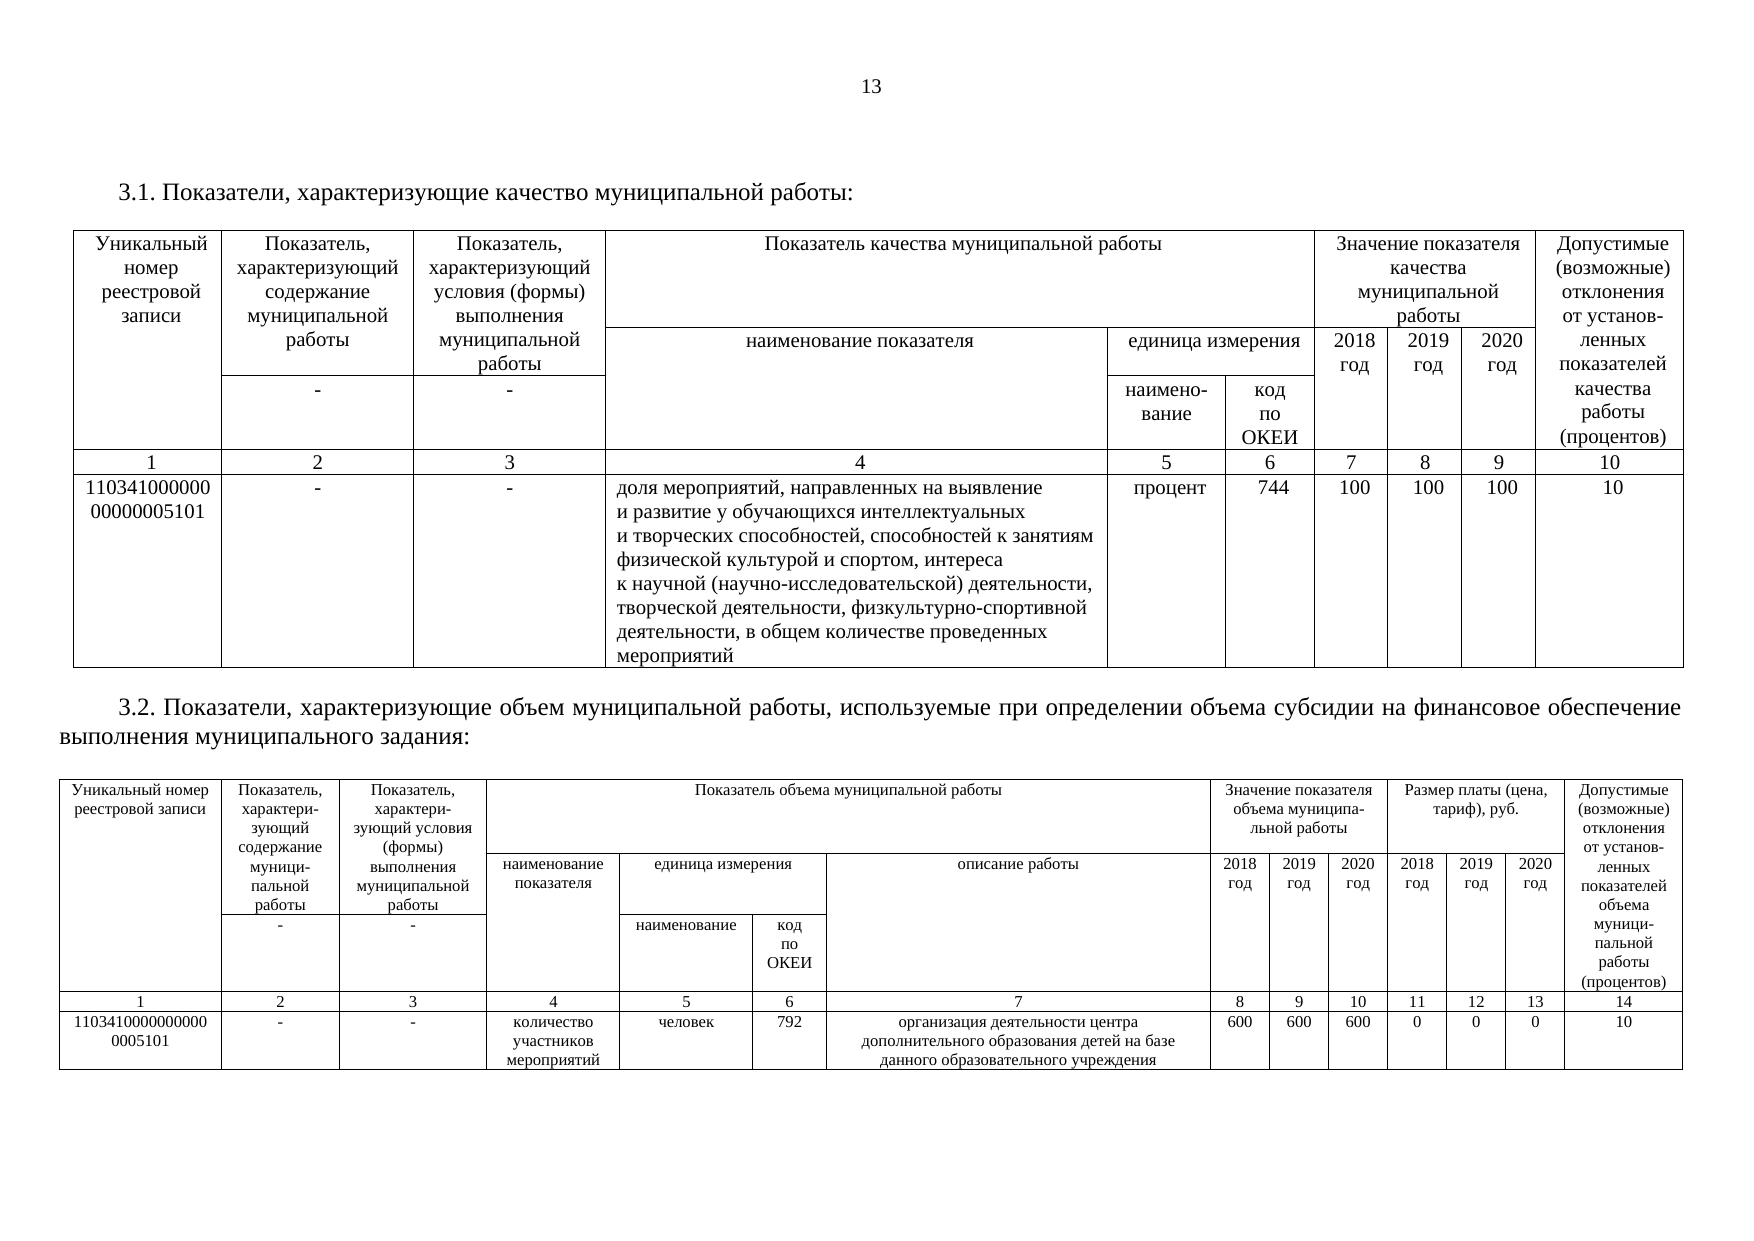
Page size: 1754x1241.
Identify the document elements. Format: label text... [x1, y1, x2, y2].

table_cell 11034100000000000005101 [74, 475, 221, 667]
table_cell 10 [1536, 450, 1683, 474]
table_cell 2019 год [1388, 328, 1461, 449]
table_cell 13 [1506, 992, 1564, 1011]
table_cell 7 [827, 992, 1210, 1011]
table_cell человек [620, 1012, 752, 1069]
table_cell 2020 год [1462, 328, 1535, 449]
table_cell 12 [1447, 992, 1505, 1011]
table_cell 2020 год [1506, 854, 1564, 991]
table_cell количество участников мероприятий [487, 1012, 619, 1069]
table_cell 10 [1329, 992, 1387, 1011]
table_cell 11 [1388, 992, 1446, 1011]
table_cell - [340, 915, 486, 991]
table_cell - [414, 376, 605, 449]
table_cell - [222, 1012, 339, 1069]
table_cell код по ОКЕИ [753, 915, 826, 991]
table_cell описание работы [827, 854, 1210, 991]
table_header Показатель, характеризующий содержание муниципальной работы [222, 231, 413, 375]
table_cell 1 [74, 450, 221, 474]
table_cell 0 [1506, 1012, 1564, 1069]
table_cell 2019 год [1270, 854, 1328, 991]
table_cell 5 [1108, 450, 1225, 474]
table_cell 10 [1536, 475, 1683, 667]
table_header Показатель объема муниципальной работы [487, 780, 1210, 853]
table_cell 2020 год [1329, 854, 1387, 991]
table_header Значение показателя объема муниципа-льной работы [1211, 780, 1387, 853]
table_cell 4 [487, 992, 619, 1011]
table_cell 2018 год [1211, 854, 1269, 991]
table_cell наименование показателя [487, 854, 619, 991]
table_cell - [414, 475, 605, 667]
table_cell 8 [1388, 450, 1461, 474]
table_cell организация деятельности центра дополнительного образования детей на базе данного образовательного учреждения [827, 1012, 1210, 1069]
table_header Уникальный номер реестровой записи [74, 231, 221, 449]
table_cell 100 [1315, 475, 1387, 667]
table_cell 8 [1211, 992, 1269, 1011]
table_cell - [222, 376, 413, 449]
table_cell единица измерения [620, 854, 826, 914]
table_cell 6 [1226, 450, 1314, 474]
table_cell 11034100000000000005101 [60, 1012, 221, 1069]
table_cell 2 [222, 992, 339, 1011]
table_header Размер платы (цена, тариф), руб. [1388, 780, 1564, 853]
table_cell доля мероприятий, направленных на выявление и развитие у обучающихся интеллектуальных и творческих способностей, способностей к занятиям физической культурой и спортом, интереса к научной (научно-исследовательской) деятельности, творческой деятельности, физкультурно-спортивной деятельности, в общем количестве проведенных мероприятий [606, 475, 1107, 667]
table_cell 1 [60, 992, 221, 1011]
table_cell наимено-вание [1108, 376, 1225, 449]
table_header Допустимые (возможные) отклонения от установ-ленных показателей качества работы (процентов) [1536, 231, 1683, 449]
table_cell 3 [414, 450, 605, 474]
table_cell 744 [1226, 475, 1314, 667]
table_cell единица измерения [1108, 328, 1314, 375]
text 3.2. Показатели, характеризующие объем муниципальной работы, используемые при определении объема субсидии на финансовое обеспечение выполнения муниципального задания: [59, 692, 1683, 750]
table_cell 600 [1270, 1012, 1328, 1069]
table_cell наименование показателя [606, 328, 1107, 449]
table_cell 0 [1447, 1012, 1505, 1069]
table_cell 9 [1462, 450, 1535, 474]
table_cell наименование [620, 915, 752, 991]
table_cell 100 [1462, 475, 1535, 667]
table_cell - [340, 1012, 486, 1069]
table_cell 600 [1329, 1012, 1387, 1069]
table_cell 2018 год [1315, 328, 1387, 449]
table_cell 0 [1388, 1012, 1446, 1069]
table_header Показатель, характери-зующий содержание муници-пальной работы [222, 780, 339, 914]
table_header Допустимые (возможные) отклонения от установ-ленных показателей объема муници-пальной работы (процентов) [1565, 780, 1682, 991]
table_header Показатель, характеризующий условия (формы) выполнения муниципальной работы [414, 231, 605, 375]
table_cell - [222, 475, 413, 667]
table_cell 100 [1388, 475, 1461, 667]
text 3.1. Показатели, характеризующие качество муниципальной работы: [59, 177, 1683, 206]
table_cell 7 [1315, 450, 1387, 474]
table_cell 600 [1211, 1012, 1269, 1069]
table_cell 2018 год [1388, 854, 1446, 991]
table_header Показатель качества муниципальной работы [606, 231, 1314, 327]
table_cell 10 [1565, 1012, 1682, 1069]
table_cell код по ОКЕИ [1226, 376, 1314, 449]
table_cell 792 [753, 1012, 826, 1069]
table_cell 6 [753, 992, 826, 1011]
table_cell 2019 год [1447, 854, 1505, 991]
table_cell 5 [620, 992, 752, 1011]
table_header Значение показателя качества муниципальной работы [1315, 231, 1535, 327]
table_cell 14 [1565, 992, 1682, 1011]
table_cell процент [1108, 475, 1225, 667]
table_cell - [222, 915, 339, 991]
table_cell 9 [1270, 992, 1328, 1011]
table_header Уникальный номер реестровой записи [60, 780, 221, 991]
table_header Показатель, характери- зующий условия (формы) выполнения муниципальной работы [340, 780, 486, 914]
table_cell 3 [340, 992, 486, 1011]
table_cell 4 [606, 450, 1107, 474]
table_cell 2 [222, 450, 413, 474]
